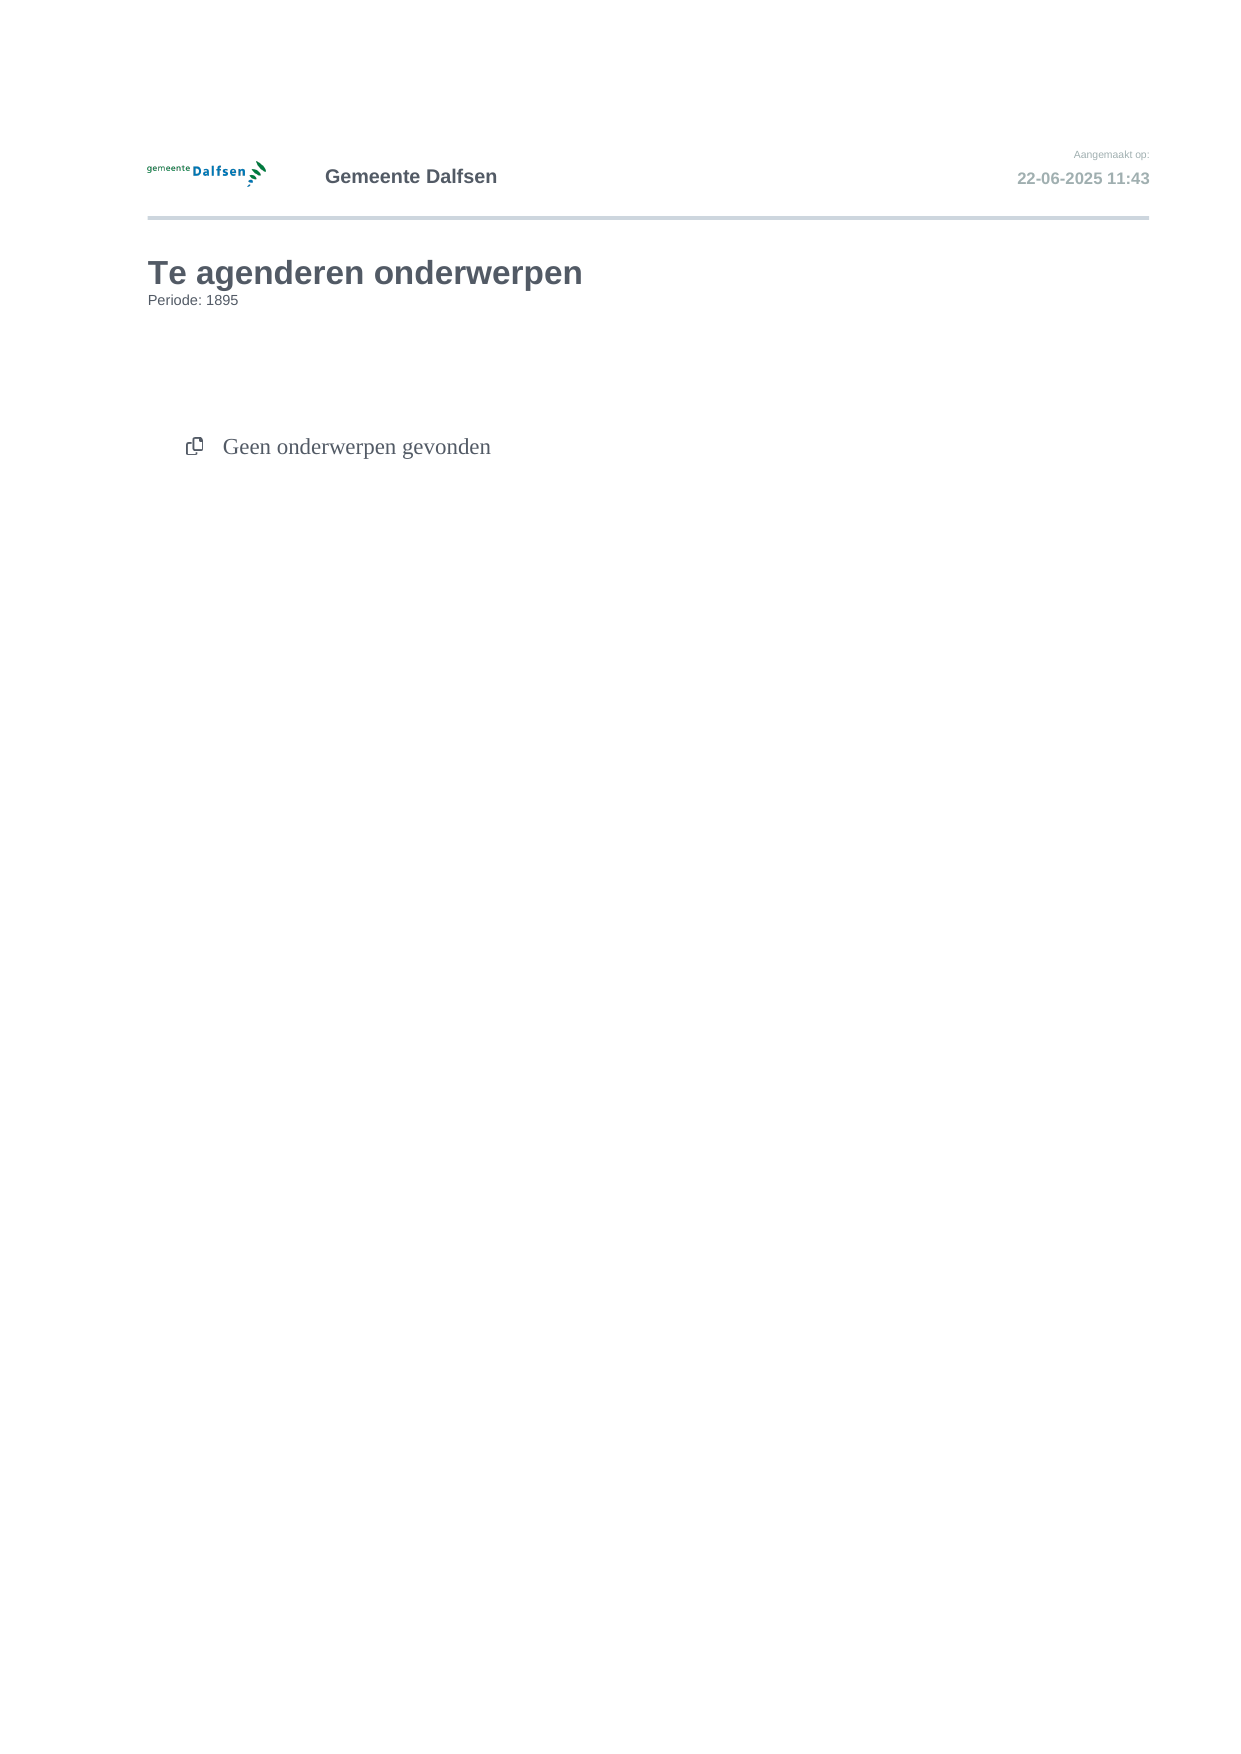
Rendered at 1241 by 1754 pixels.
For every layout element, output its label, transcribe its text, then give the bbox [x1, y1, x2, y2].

table_header [148, 148, 325, 188]
table_header Gemeente Dalfsen [325, 148, 727, 188]
table_header Te agenderen onderwerpen [148, 245, 727, 292]
list Geen onderwerpen gevonden [185, 433, 1093, 459]
table_cell Periode: 1895 [148, 292, 727, 325]
picture [186, 437, 203, 455]
picture [147, 216, 1150, 220]
table_cell 22-06-2025 11:43 [727, 161, 1149, 188]
picture [147, 161, 266, 187]
table_header Aangemaakt op: [727, 148, 1149, 161]
